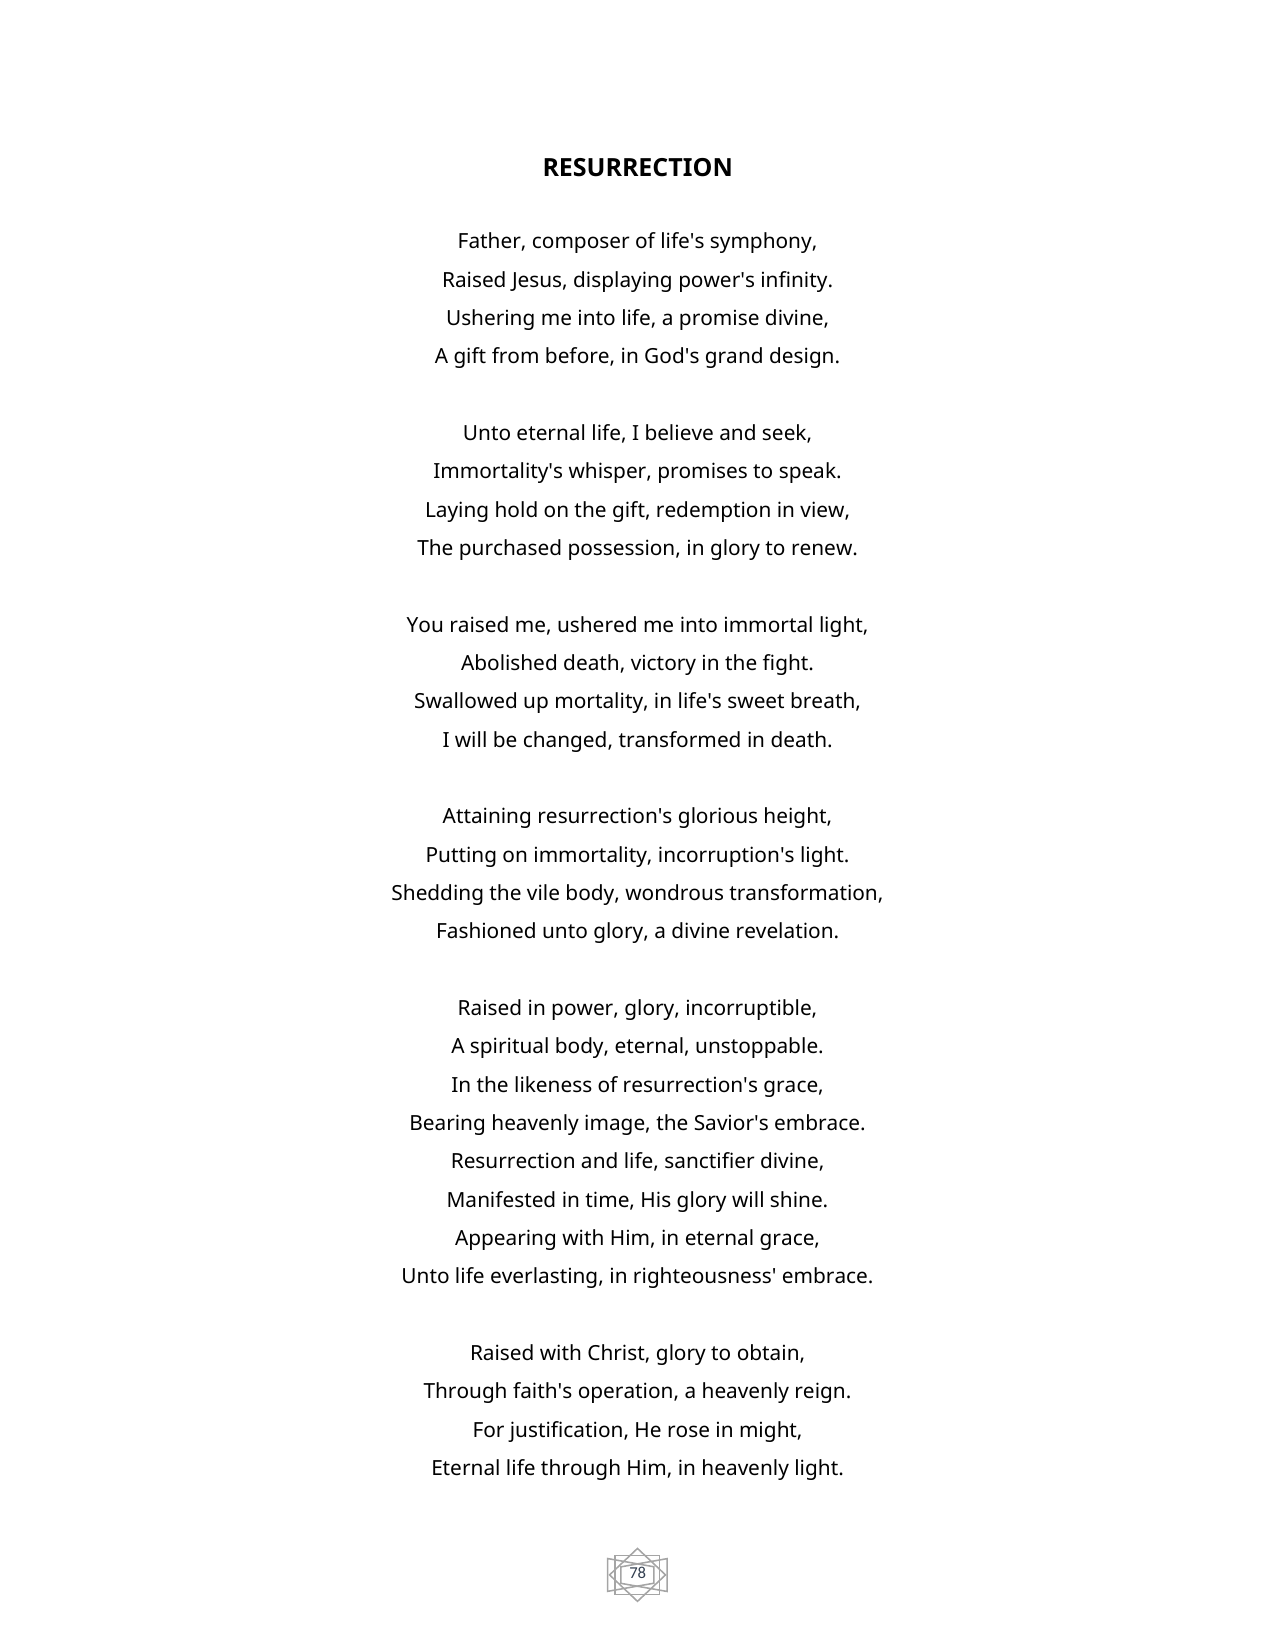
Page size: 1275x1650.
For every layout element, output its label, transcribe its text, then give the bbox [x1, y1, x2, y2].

text Immortality's whisper, promises to speak. [150, 457, 1125, 485]
text Resurrection and life, sanctifier divine, [150, 1147, 1125, 1175]
text Unto life everlasting, in righteousness' embrace. [150, 1262, 1125, 1290]
text Raised with Christ, glory to obtain, [150, 1338, 1125, 1367]
text You raised me, ushered me into immortal light, [150, 610, 1125, 638]
text The purchased possession, in glory to renew. [150, 533, 1125, 562]
text Ushering me into life, a promise divine, [150, 303, 1125, 332]
text Eternal life through Him, in heavenly light. [150, 1453, 1125, 1482]
text Unto eternal life, I believe and seek, [150, 418, 1125, 447]
text Putting on immortality, incorruption's light. [150, 840, 1125, 868]
text Swallowed up mortality, in life's sweet breath, [150, 687, 1125, 715]
text In the likeness of resurrection's grace, [150, 1070, 1125, 1098]
text A gift from before, in God's grand design. [150, 342, 1125, 370]
text Appearing with Him, in eternal grace, [150, 1223, 1125, 1252]
text Manifested in time, His glory will shine. [150, 1185, 1125, 1213]
text Raised in power, glory, incorruptible, [150, 993, 1125, 1022]
text Laying hold on the gift, redemption in view, [150, 495, 1125, 523]
text RESURRECTION [150, 150, 1125, 184]
text Father, composer of life's symphony, [150, 227, 1125, 255]
text Attaining resurrection's glorious height, [150, 802, 1125, 830]
text I will be changed, transformed in death. [150, 725, 1125, 753]
text Fashioned unto glory, a divine revelation. [150, 917, 1125, 945]
text A spiritual body, eternal, unstoppable. [150, 1032, 1125, 1060]
text Through faith's operation, a heavenly reign. [150, 1377, 1125, 1405]
text For justification, He rose in might, [150, 1415, 1125, 1443]
text Bearing heavenly image, the Savior's embrace. [150, 1108, 1125, 1137]
text Shedding the vile body, wondrous transformation, [150, 878, 1125, 907]
text Abolished death, victory in the fight. [150, 648, 1125, 677]
text Raised Jesus, displaying power's infinity. [150, 265, 1125, 293]
